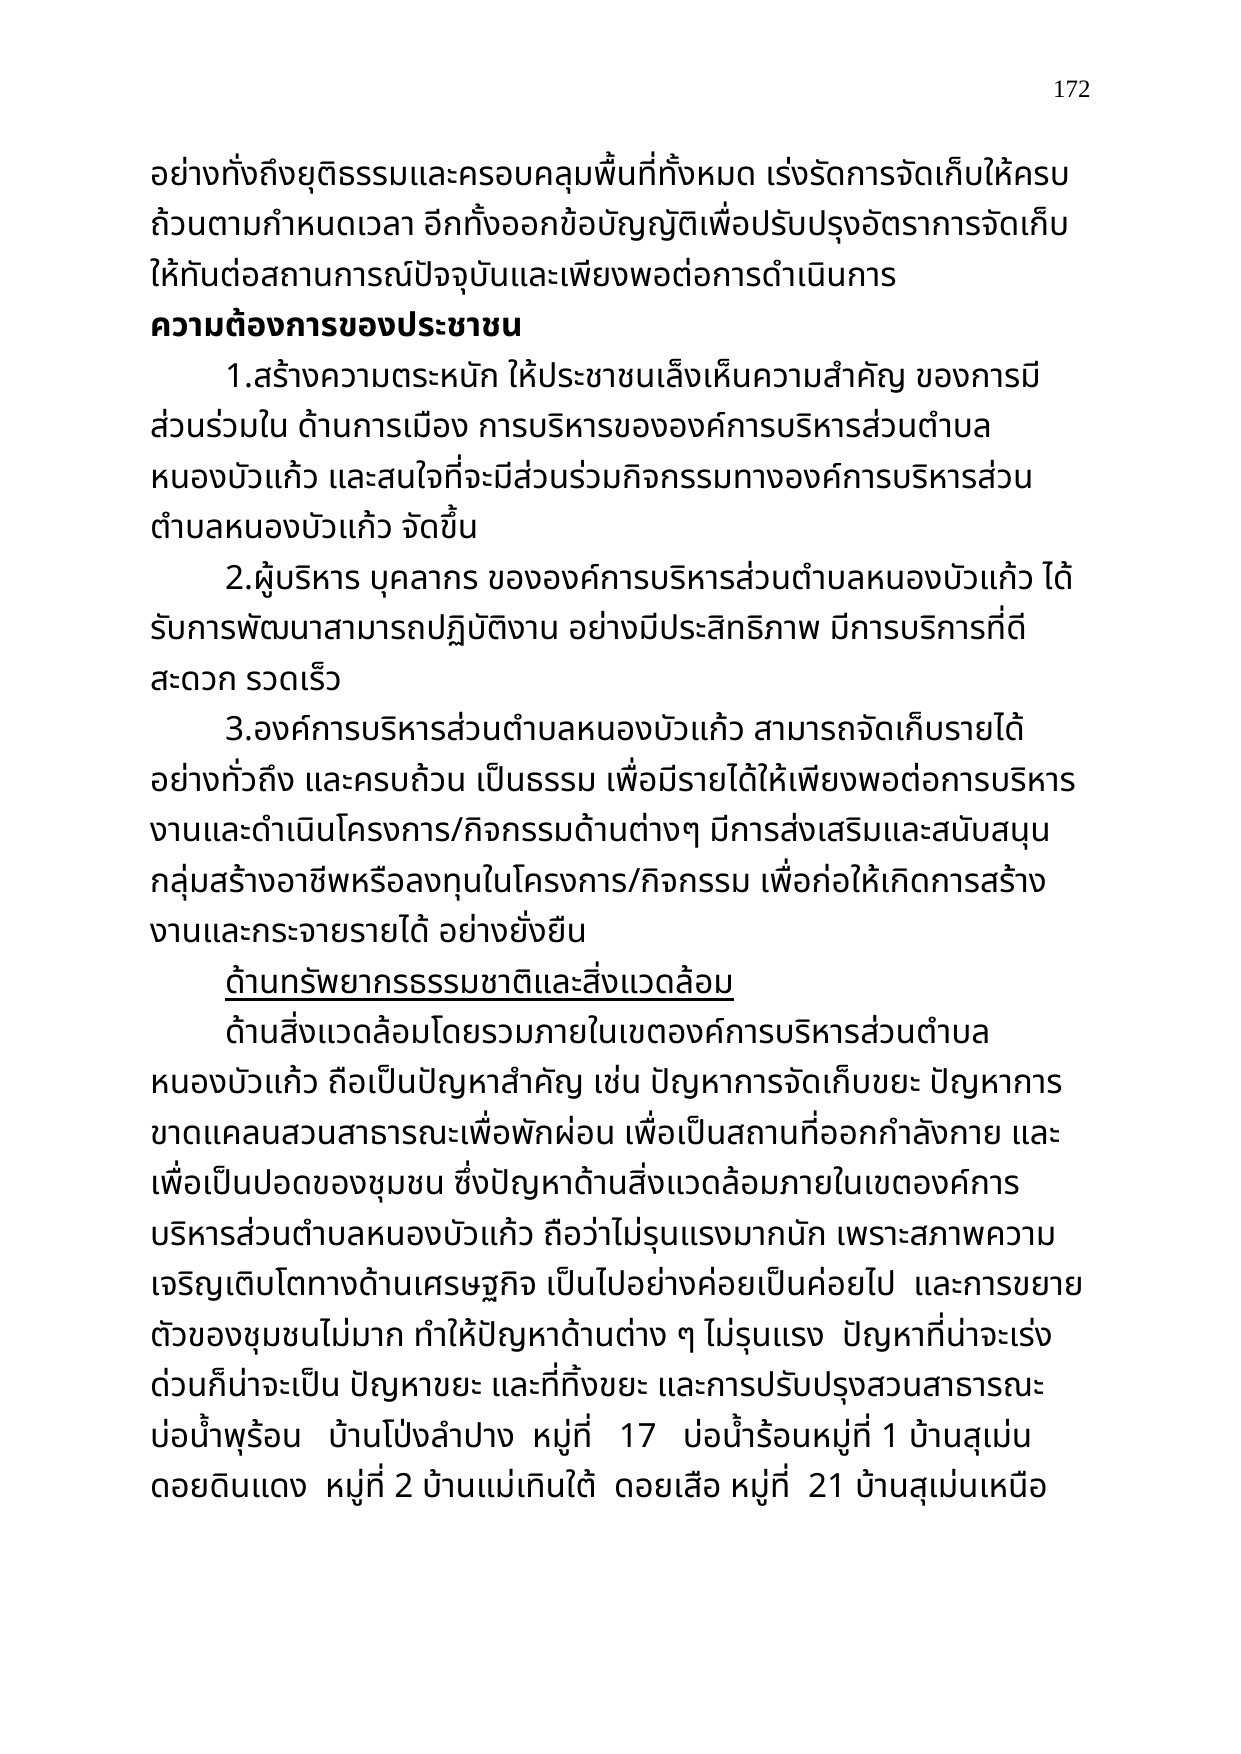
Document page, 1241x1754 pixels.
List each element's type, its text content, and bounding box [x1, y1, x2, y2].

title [150, 1008, 1090, 1513]
title 3.องค์การบริหารส่วนตำบลหนองบัวแก้ว สามารถจัดเก็บรายได้อย่างทั่วถึง และครบถ้วน เป็นธรรม เพื่อมีรายได้ให้เพียงพอต่อการบริหารงานและดำเนินโครงการ/กิจกรรมด้านต่างๆ มีการส่งเสริมและสนับสนุนกลุ่มสร้างอาชีพหรือลงทุนในโครงการ/กิจกรรม เพื่อก่อให้เกิดการสร้างงานและกระจายรายได้ อย่างยั่งยืน [150, 705, 1090, 958]
title ด้านทรัพยากรธรรมชาติและสิ่งแวดล้อม [150, 958, 1090, 1008]
title 2.ผู้บริหาร บุคลากร ขององค์การบริหารส่วนตำบลหนองบัวแก้ว ได้รับการพัฒนาสามารถปฏิบัติงาน อย่างมีประสิทธิภาพ มีการบริการที่ดี สะดวก รวดเร็ว [150, 553, 1090, 705]
title 1.สร้างความตระหนัก ให้ประชาชนเล็งเห็นความสำคัญ ของการมีส่วนร่วมใน ด้านการเมือง การบริหารขององค์การบริหารส่วนตำบลหนองบัวแก้ว และสนใจที่จะมีส่วนร่วมกิจกรรมทางองค์การบริหารส่วนตำบลหนองบัวแก้ว จัดขึ้น [150, 352, 1090, 553]
title ความต้องการของประชาชน [150, 301, 1090, 352]
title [150, 150, 1090, 301]
